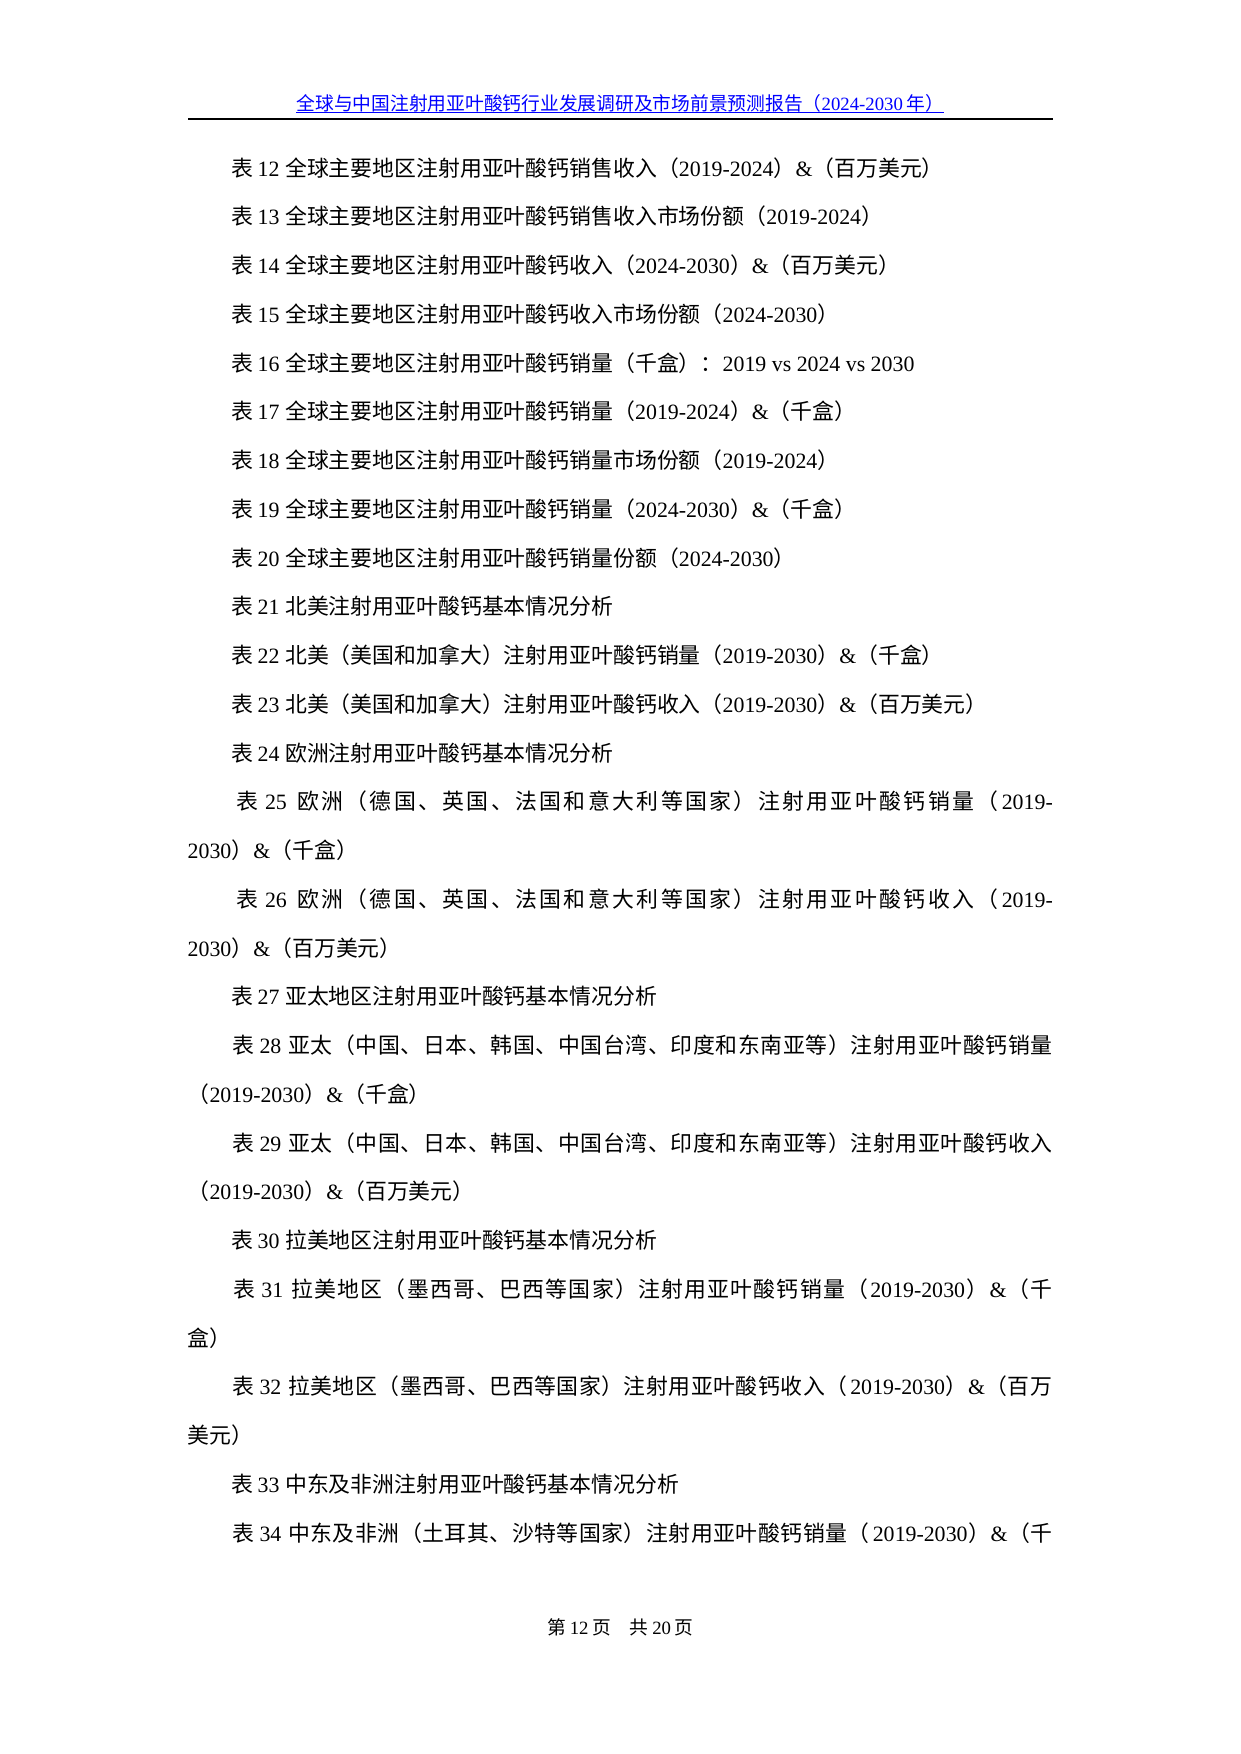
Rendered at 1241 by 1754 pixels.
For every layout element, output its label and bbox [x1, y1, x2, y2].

text [187, 150, 1053, 1548]
